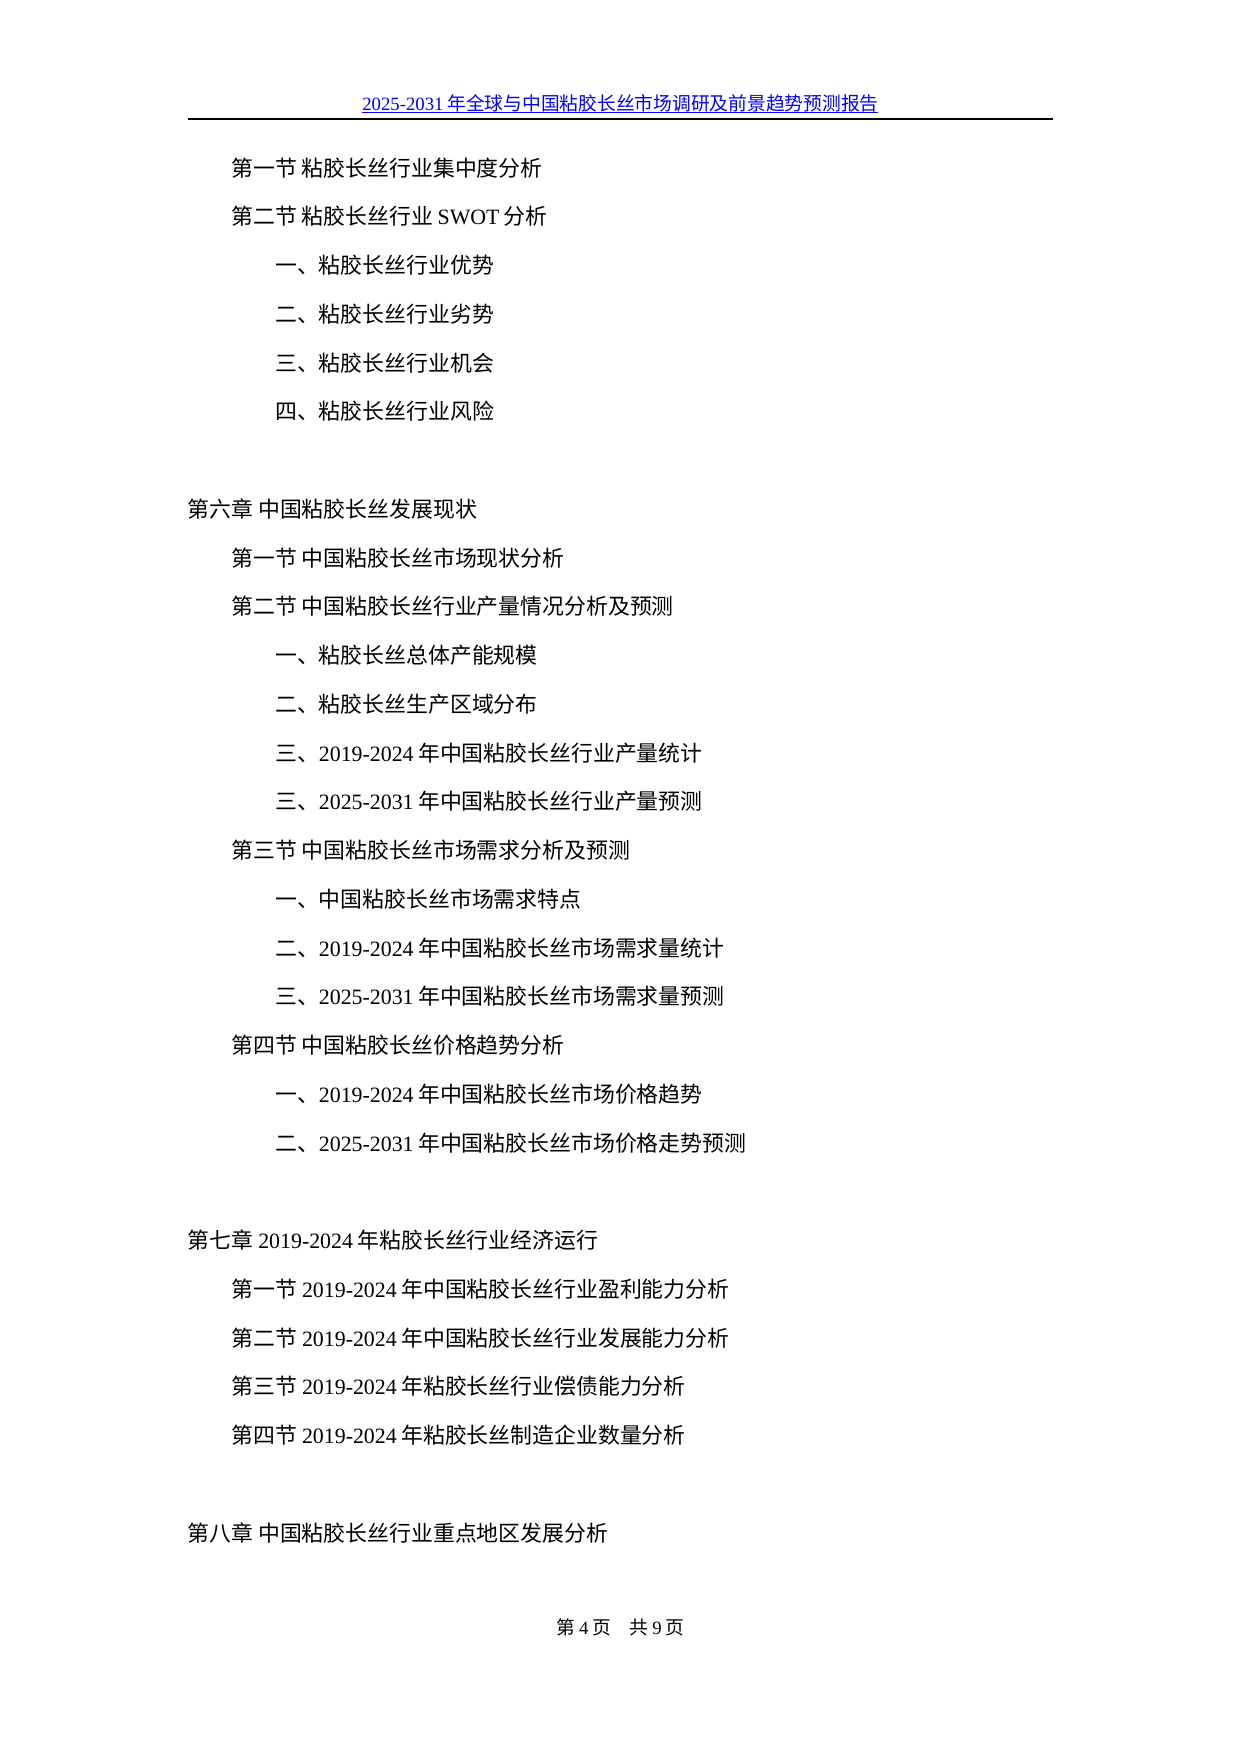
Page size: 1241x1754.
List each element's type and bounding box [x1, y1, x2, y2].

text [187, 150, 1053, 1548]
